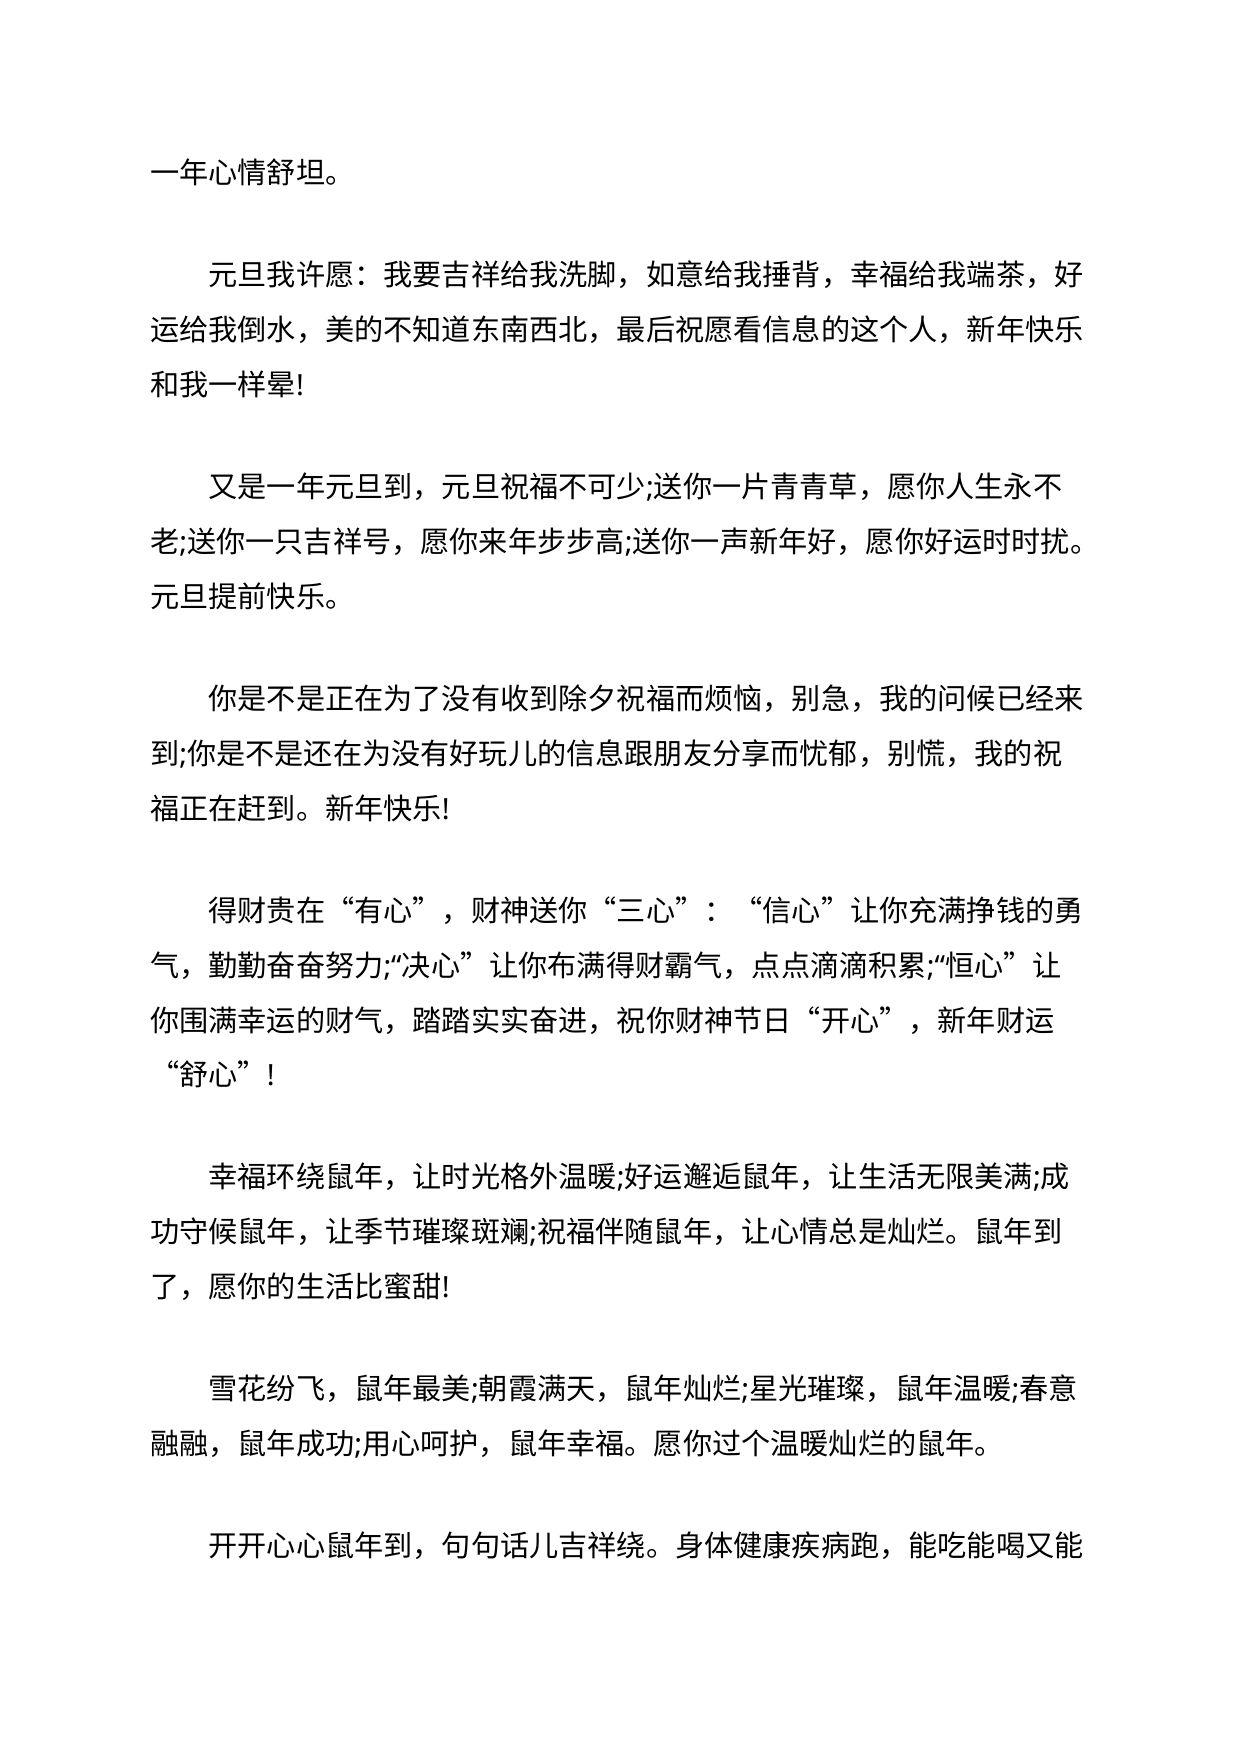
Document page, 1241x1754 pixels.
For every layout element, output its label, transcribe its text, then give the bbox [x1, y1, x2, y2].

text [150, 150, 1090, 192]
text 元旦我许愿：我要吉祥给我洗脚，如意给我捶背，幸福给我端茶，好运给我倒水，美的不知道东南西北，最后祝愿看信息的这个人，新年快乐和我一样晕! [150, 252, 1090, 404]
text 又是一年元旦到，元旦祝福不可少;送你一片青青草，愿你人生永不老;送你一只吉祥号，愿你来年步步高;送你一声新年好，愿你好运时时扰。元旦提前快乐。 [150, 463, 1090, 616]
text 你是不是正在为了没有收到除夕祝福而烦恼，别急，我的问候已经来到;你是不是还在为没有好玩儿的信息跟朋友分享而忧郁，别慌，我的祝福正在赶到。新年快乐! [150, 675, 1090, 828]
text 幸福环绕鼠年，让时光格外温暖;好运邂逅鼠年，让生活无限美满;成功守候鼠年，让季节璀璨斑斓;祝福伴随鼠年，让心情总是灿烂。鼠年到了，愿你的生活比蜜甜! [150, 1154, 1090, 1306]
text 雪花纷飞，鼠年最美;朝霞满天，鼠年灿烂;星光璀璨，鼠年温暖;春意融融，鼠年成功;用心呵护，鼠年幸福。愿你过个温暖灿烂的鼠年。 [150, 1366, 1090, 1463]
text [150, 1523, 1090, 1565]
text 得财贵在“有心”，财神送你“三心”：“信心”让你充满挣钱的勇气，勤勤奋奋努力;“决心”让你布满得财霸气，点点滴滴积累;“恒心”让你围满幸运的财气，踏踏实实奋进，祝你财神节日“开心”，新年财运“舒心”! [150, 887, 1090, 1094]
